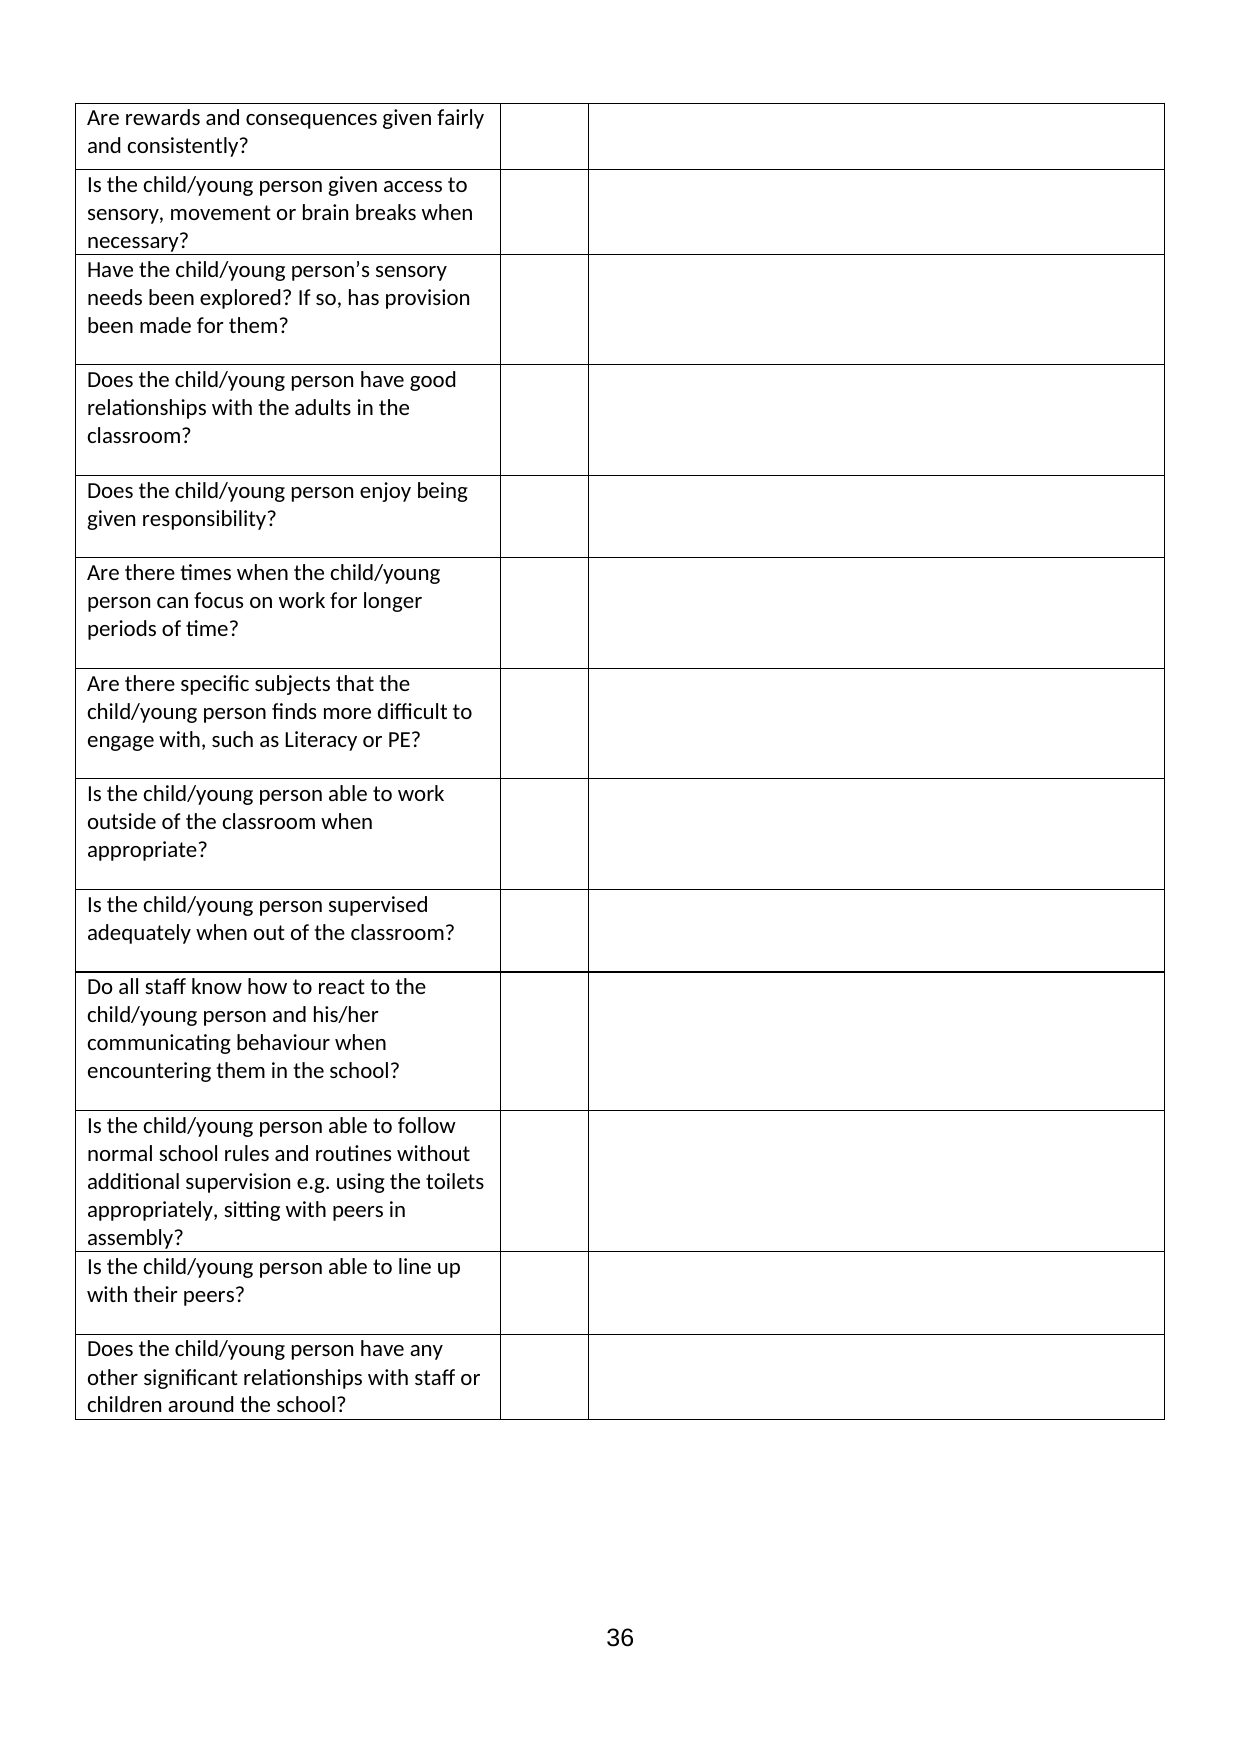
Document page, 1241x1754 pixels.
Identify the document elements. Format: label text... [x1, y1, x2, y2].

table_cell Does the child/young person enjoy being given responsibility? [76, 476, 500, 557]
table_cell [501, 365, 588, 475]
table_cell [501, 669, 588, 778]
table_cell [501, 890, 588, 971]
table_cell Are there specific subjects that the child/young person finds more difficult to engage with, such as Literacy or PE? [76, 669, 500, 778]
table_cell Is the child/young person able to line up with their peers? [76, 1252, 500, 1333]
table_cell [589, 973, 1164, 1110]
table_cell [589, 558, 1164, 668]
table_cell Is the child/young person able to work outside of the classroom when appropriate? [76, 779, 500, 889]
table_cell Does the child/young person have any other significant relationships with staff or children around the school? [76, 1335, 500, 1419]
table_cell [501, 973, 588, 1110]
table_cell [589, 890, 1164, 971]
table_cell [501, 170, 588, 254]
table_cell [589, 1335, 1164, 1419]
table_cell [589, 255, 1164, 364]
table_cell [589, 104, 1164, 169]
table_cell [589, 1111, 1164, 1251]
table_cell [589, 779, 1164, 889]
table_cell Are there times when the child/young person can focus on work for longer periods of time? [76, 558, 500, 668]
table_cell [501, 255, 588, 364]
table_cell [589, 476, 1164, 557]
table_cell [501, 104, 588, 169]
table_cell [501, 1335, 588, 1419]
table_cell [589, 365, 1164, 475]
table_cell [589, 1252, 1164, 1333]
table_cell Does the child/young person have good relationships with the adults in the classroom? [76, 365, 500, 475]
table_cell [501, 476, 588, 557]
table_cell Do all staff know how to react to the child/young person and his/her communicating behaviour when encountering them in the school? [76, 973, 500, 1110]
table_cell [501, 779, 588, 889]
table_cell [501, 1111, 588, 1251]
table_cell Is the child/young person given access to sensory, movement or brain breaks when necessary? [76, 170, 500, 254]
table_cell [589, 669, 1164, 778]
table_cell Are rewards and consequences given fairly and consistently? [76, 104, 500, 169]
table_cell [501, 1252, 588, 1333]
table_cell Is the child/young person able to follow normal school rules and routines without additional supervision e.g. using the toilets appropriately, sitting with peers in assembly? [76, 1111, 500, 1251]
table_cell [589, 170, 1164, 254]
table_cell [501, 558, 588, 668]
table_cell Have the child/young person’s sensory needs been explored? If so, has provision been made for them? [76, 255, 500, 364]
table_cell Is the child/young person supervised adequately when out of the classroom? [76, 890, 500, 971]
